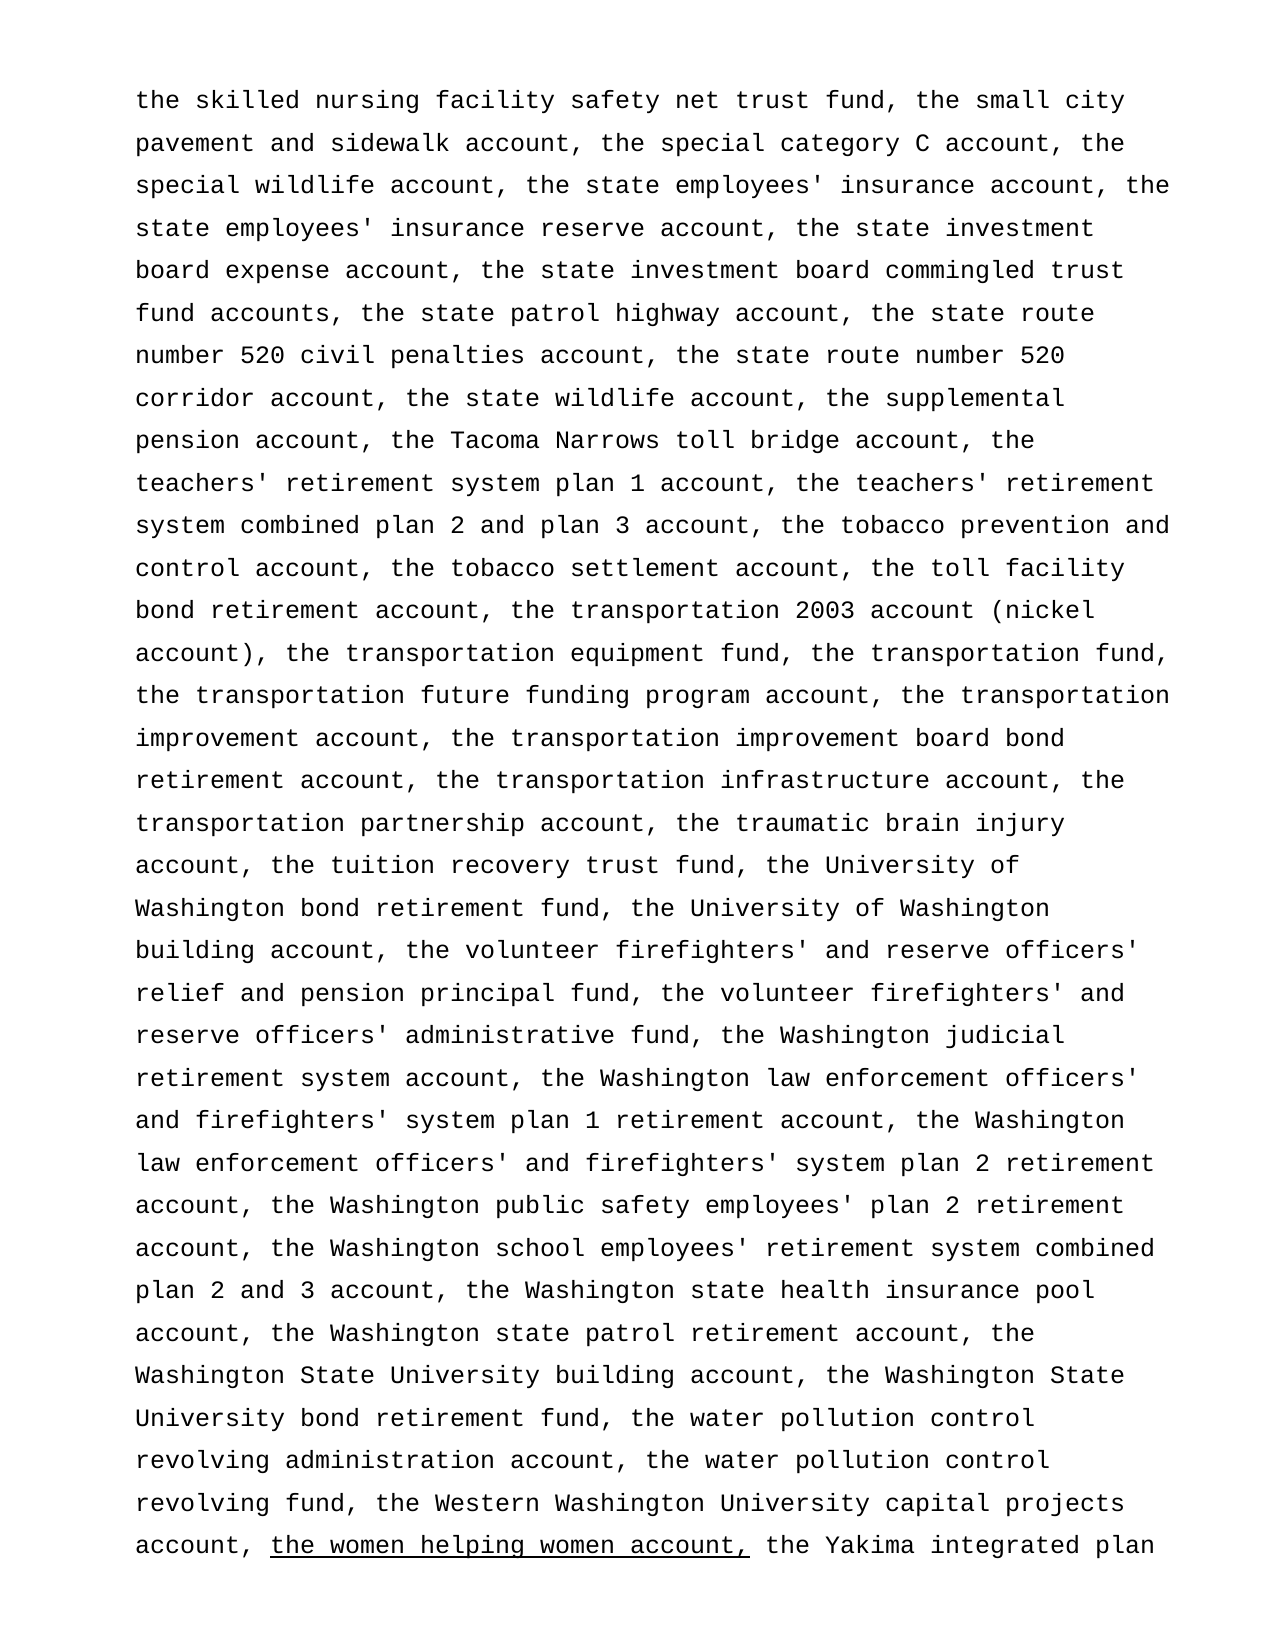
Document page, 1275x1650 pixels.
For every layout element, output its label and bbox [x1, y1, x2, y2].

text [135, 75, 1170, 1562]
